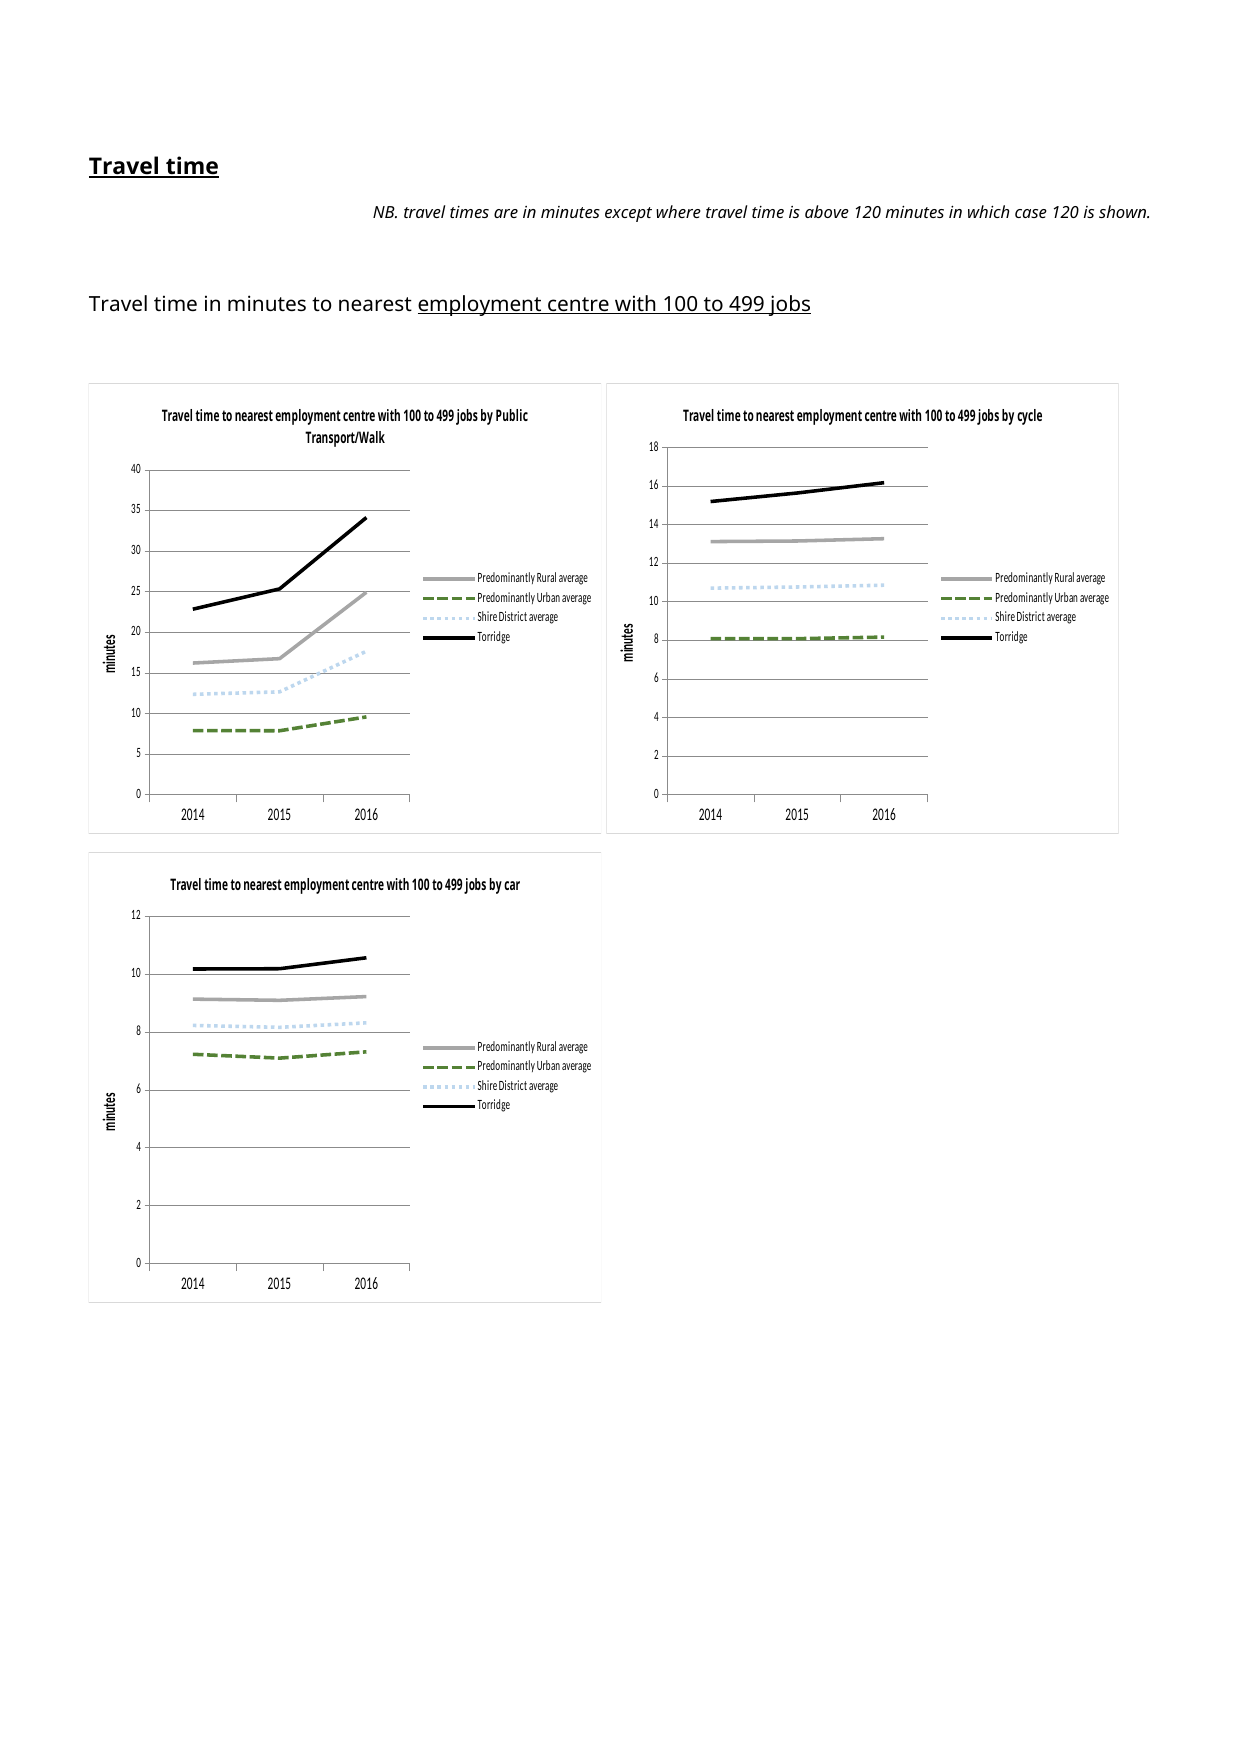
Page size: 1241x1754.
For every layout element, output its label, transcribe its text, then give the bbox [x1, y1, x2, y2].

text Travel time [89, 150, 1152, 181]
text NB. travel times are in minutes except where travel time is above 120 minutes in which case 120 is shown. [89, 200, 1152, 223]
text Travel time in minutes to nearest employment centre with 100 to 499 jobs [89, 289, 1152, 317]
